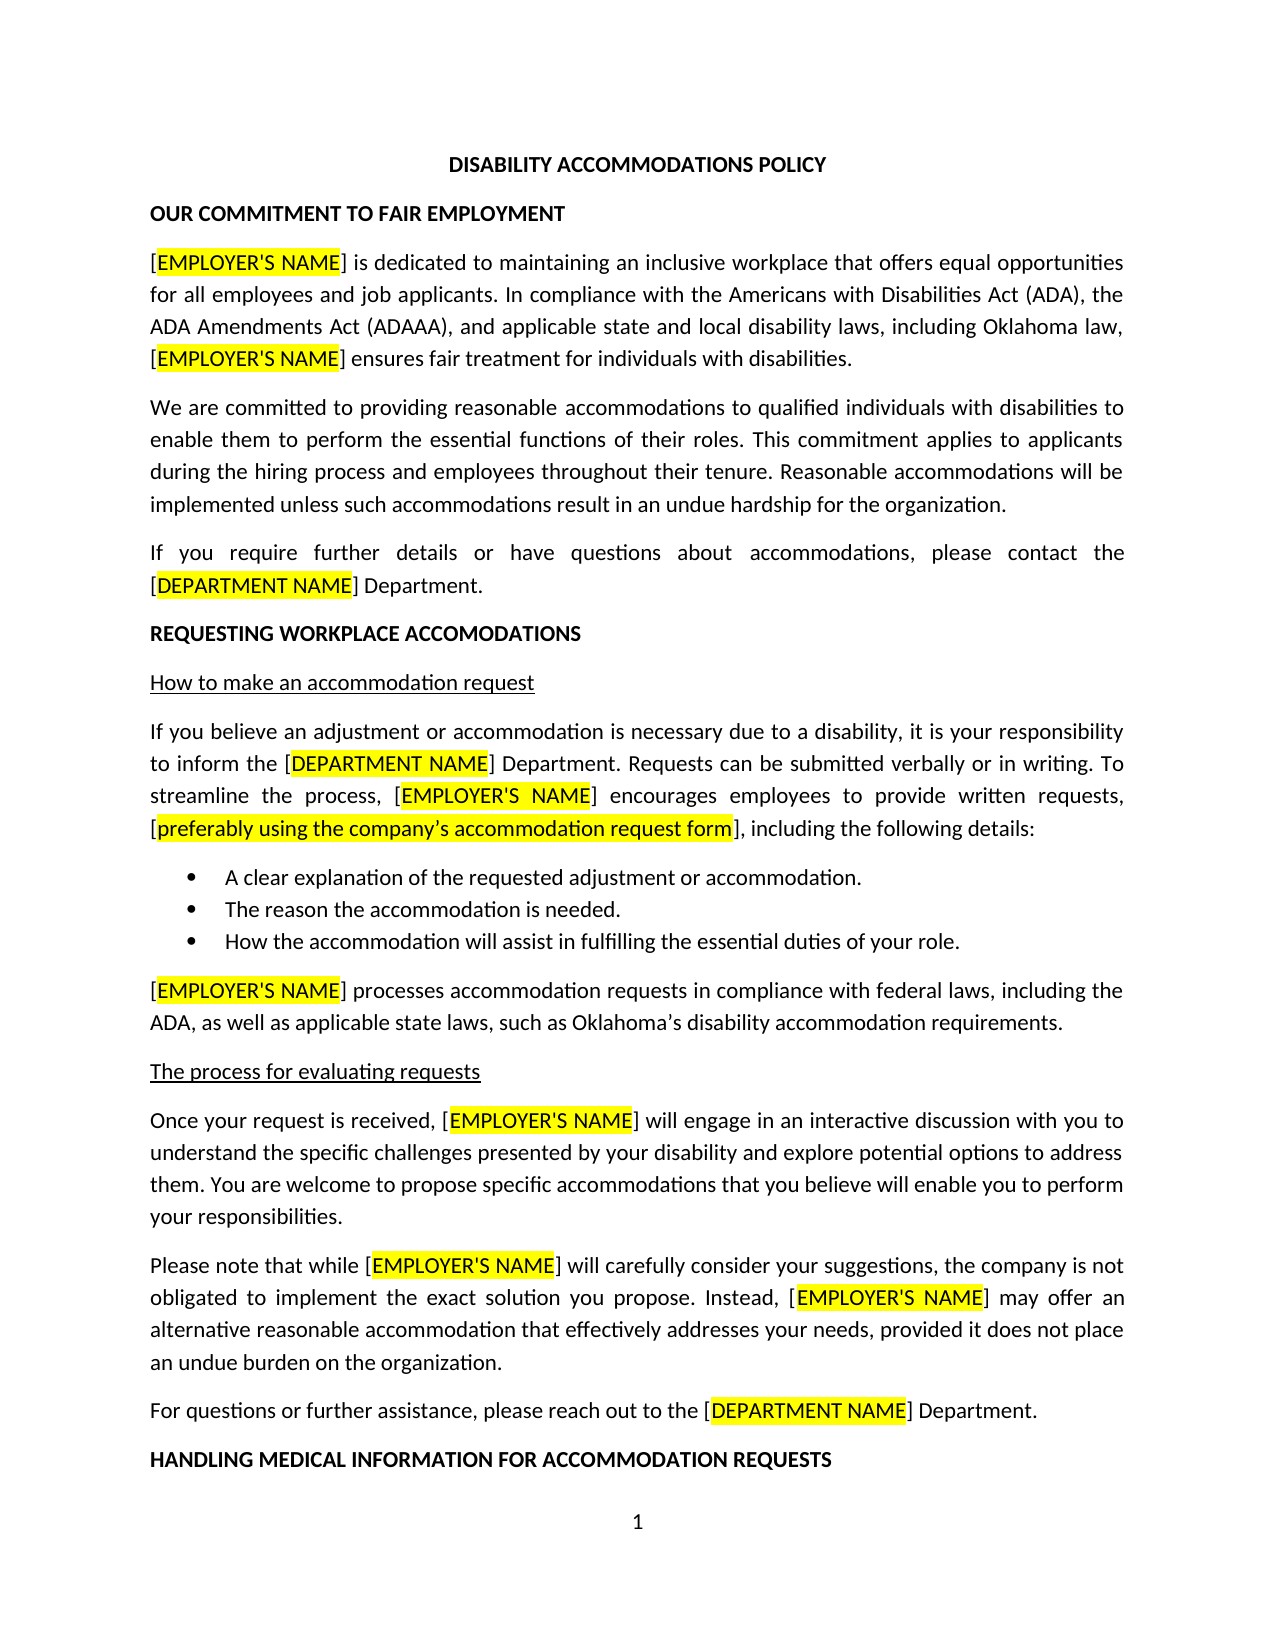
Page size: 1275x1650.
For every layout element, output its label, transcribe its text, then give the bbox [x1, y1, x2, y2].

list The reason the accommodation is needed. [187, 895, 1125, 923]
text For questions or further assistance, please reach out to the [DEPARTMENT NAME] Department. [906, 1397, 1125, 1425]
text Please note that while [EMPLOYER'S NAME] will carefully consider your suggestions, the company is not obligated to implement the exact solution you propose. Instead, [EMPLOYER'S NAME] may offer an alternative reasonable accommodation that effectively addresses your needs, provided it does not place an undue burden on the organization. [150, 1251, 1125, 1376]
list How the accommodation will assist in fulfilling the essential duties of your role. [187, 927, 1125, 955]
text If you require further details or have questions about accommodations, please contact the [DEPARTMENT NAME] Department. [150, 538, 1125, 599]
text REQUESTING WORKPLACE ACCOMODATIONS [150, 619, 1125, 648]
text HANDLING MEDICAL INFORMATION FOR ACCOMMODATION REQUESTS [150, 1446, 1125, 1473]
text DISABILITY ACCOMMODATIONS POLICY [150, 150, 1125, 178]
text [EMPLOYER'S NAME] is dedicated to maintaining an inclusive workplace that offers equal opportunities for all employees and job applicants. In compliance with the Americans with Disabilities Act (ADA), the ADA Amendments Act (ADAAA), and applicable state and local disability laws, including Oklahoma law, [EMPLOYER'S NAME] ensures fair treatment for individuals with disabilities. [150, 248, 1125, 372]
text How to make an accommodation request [150, 668, 1125, 696]
text OUR COMMITMENT TO FAIR EMPLOYMENT [150, 199, 1125, 227]
list A clear explanation of the requested adjustment or accommodation. [187, 863, 1125, 891]
text [EMPLOYER'S NAME] processes accommodation requests in compliance with federal laws, including the ADA, as well as applicable state laws, such as Oklahoma’s disability accommodation requirements. [150, 976, 1125, 1036]
text If you believe an adjustment or accommodation is necessary due to a disability, it is your responsibility to inform the [DEPARTMENT NAME] Department. Requests can be submitted verbally or in writing. To streamline the process, [EMPLOYER'S NAME] encourages employees to provide written requests, [preferably using the company’s accommodation request form], including the following details: [150, 717, 1125, 842]
text Once your request is received, [EMPLOYER'S NAME] will engage in an interactive discussion with you to understand the specific challenges presented by your disability and explore potential options to address them. You are welcome to propose specific accommodations that you believe will enable you to perform your responsibilities. [150, 1106, 1125, 1230]
text For questions or further assistance, please reach out to the [DEPARTMENT NAME] Department. [150, 1397, 711, 1425]
text The process for evaluating requests [150, 1057, 1125, 1085]
text We are committed to providing reasonable accommodations to qualified individuals with disabilities to enable them to perform the essential functions of their roles. This commitment applies to applicants during the hiring process and employees throughout their tenure. Reasonable accommodations will be implemented unless such accommodations result in an undue hardship for the organization. [150, 393, 1125, 518]
